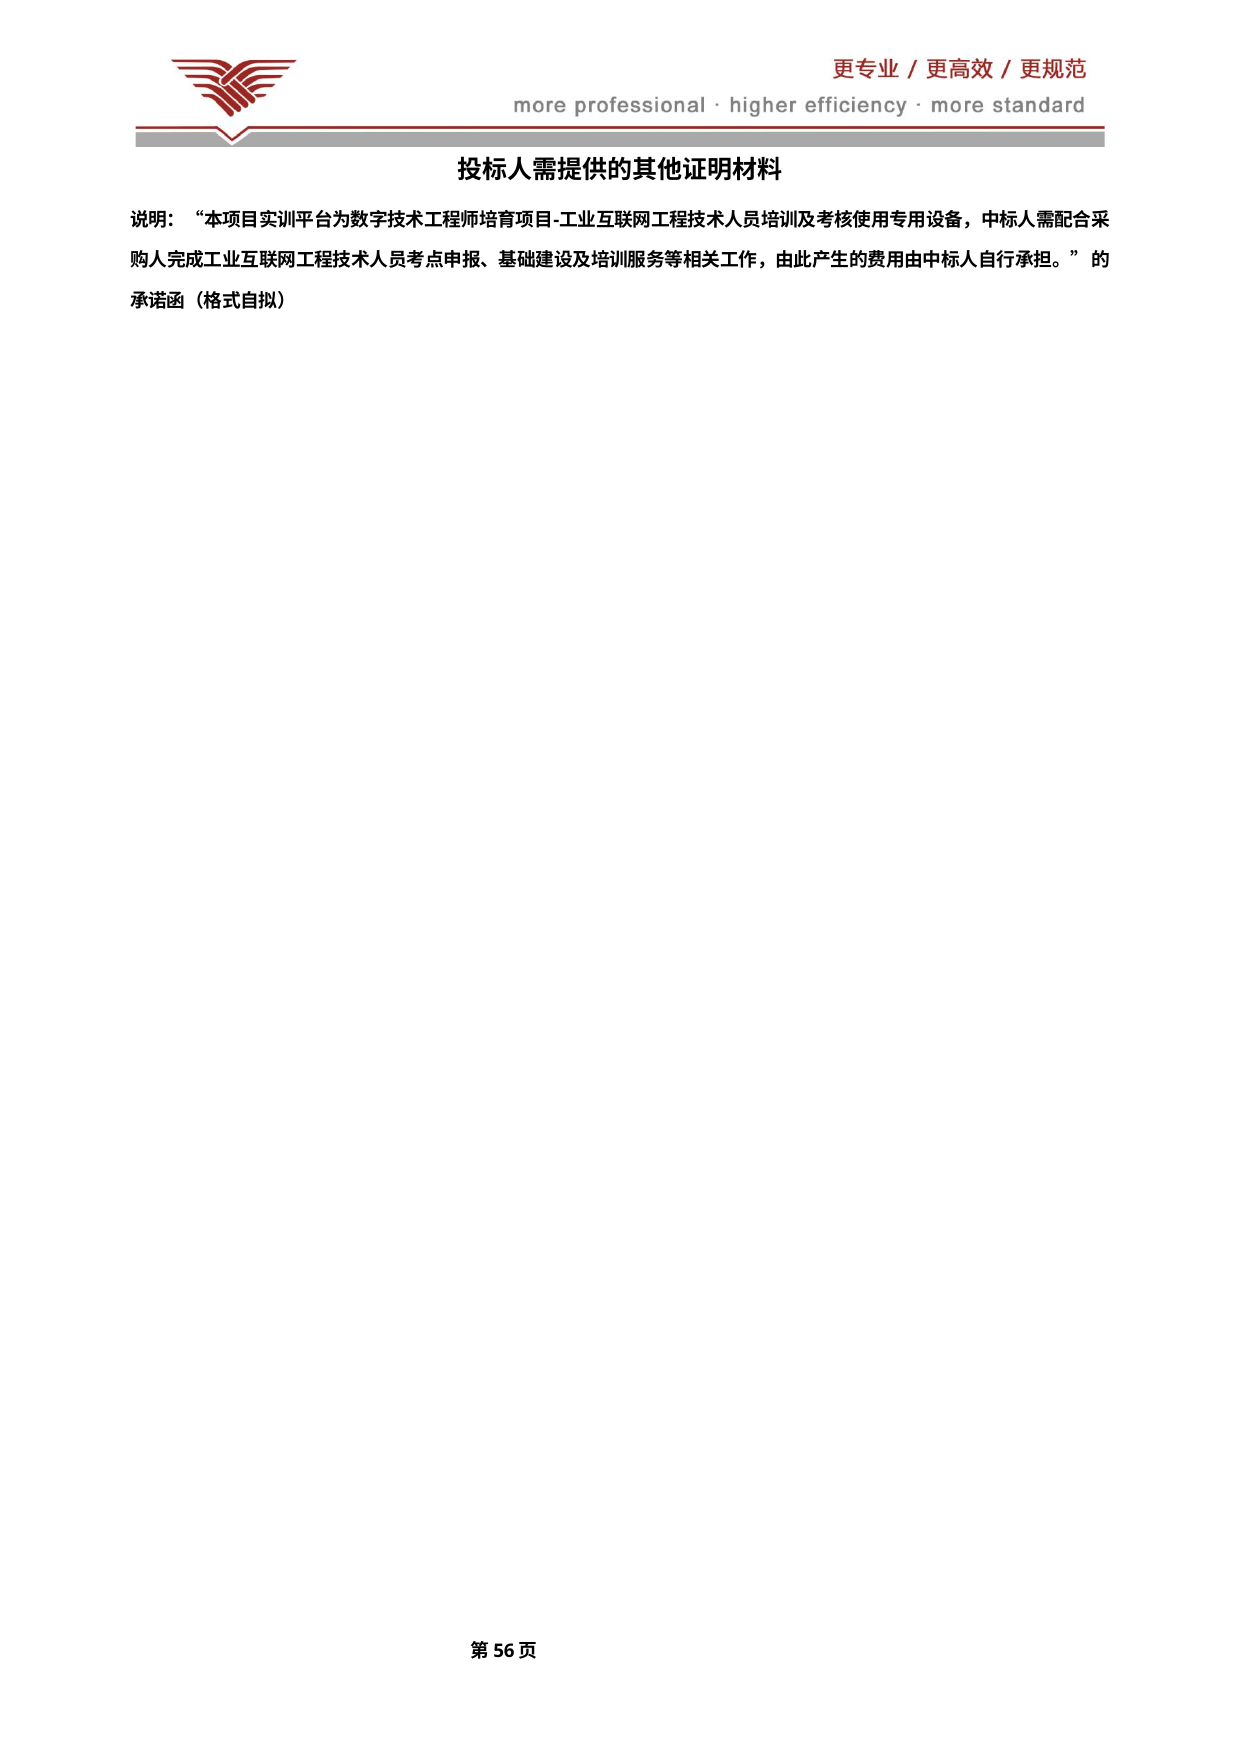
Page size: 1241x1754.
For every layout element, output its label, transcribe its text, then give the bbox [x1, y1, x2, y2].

text 说明：“本项目实训平台为数字技术工程师培育项目-工业互联网工程技术人员培训及考核使用专用设备，中标人需配合采购人完成工业互联网工程技术人员考点申报、基础建设及培训服务等相关工作，由此产生的费用由中标人自行承担。”的承诺函（格式自拟） [130, 204, 1110, 313]
text 投标人需提供的其他证明材料 [130, 150, 1110, 186]
picture [135, 35, 1105, 147]
